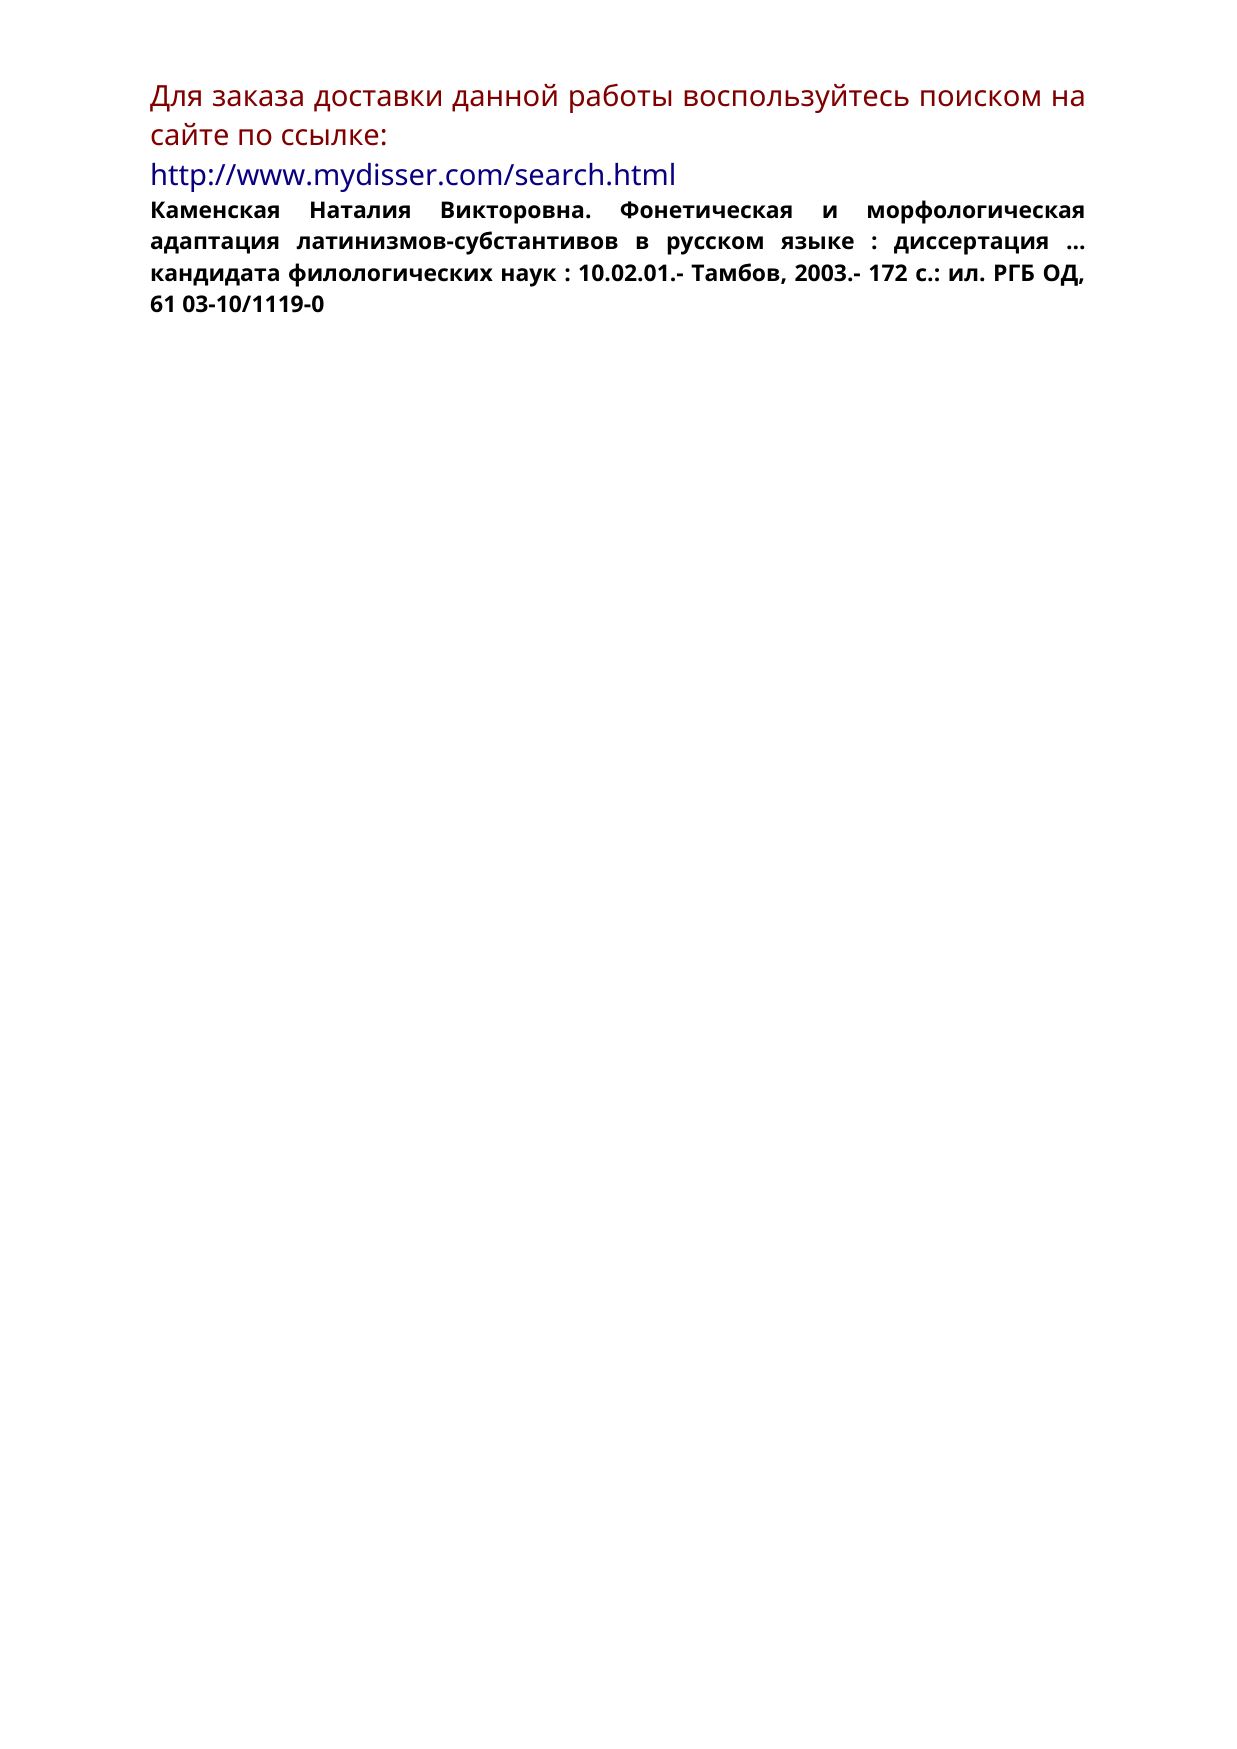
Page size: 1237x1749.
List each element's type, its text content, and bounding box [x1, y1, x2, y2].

text Каменская Наталия Викторовна. Фонетическая и морфологическая адаптация латинизмов-субстантивов в русском языке : диссертация ... кандидата филологических наук : 10.02.01.- Тамбов, 2003.- 172 с.: ил. РГБ ОД, 61 03-10/1119-0 [150, 194, 1086, 319]
